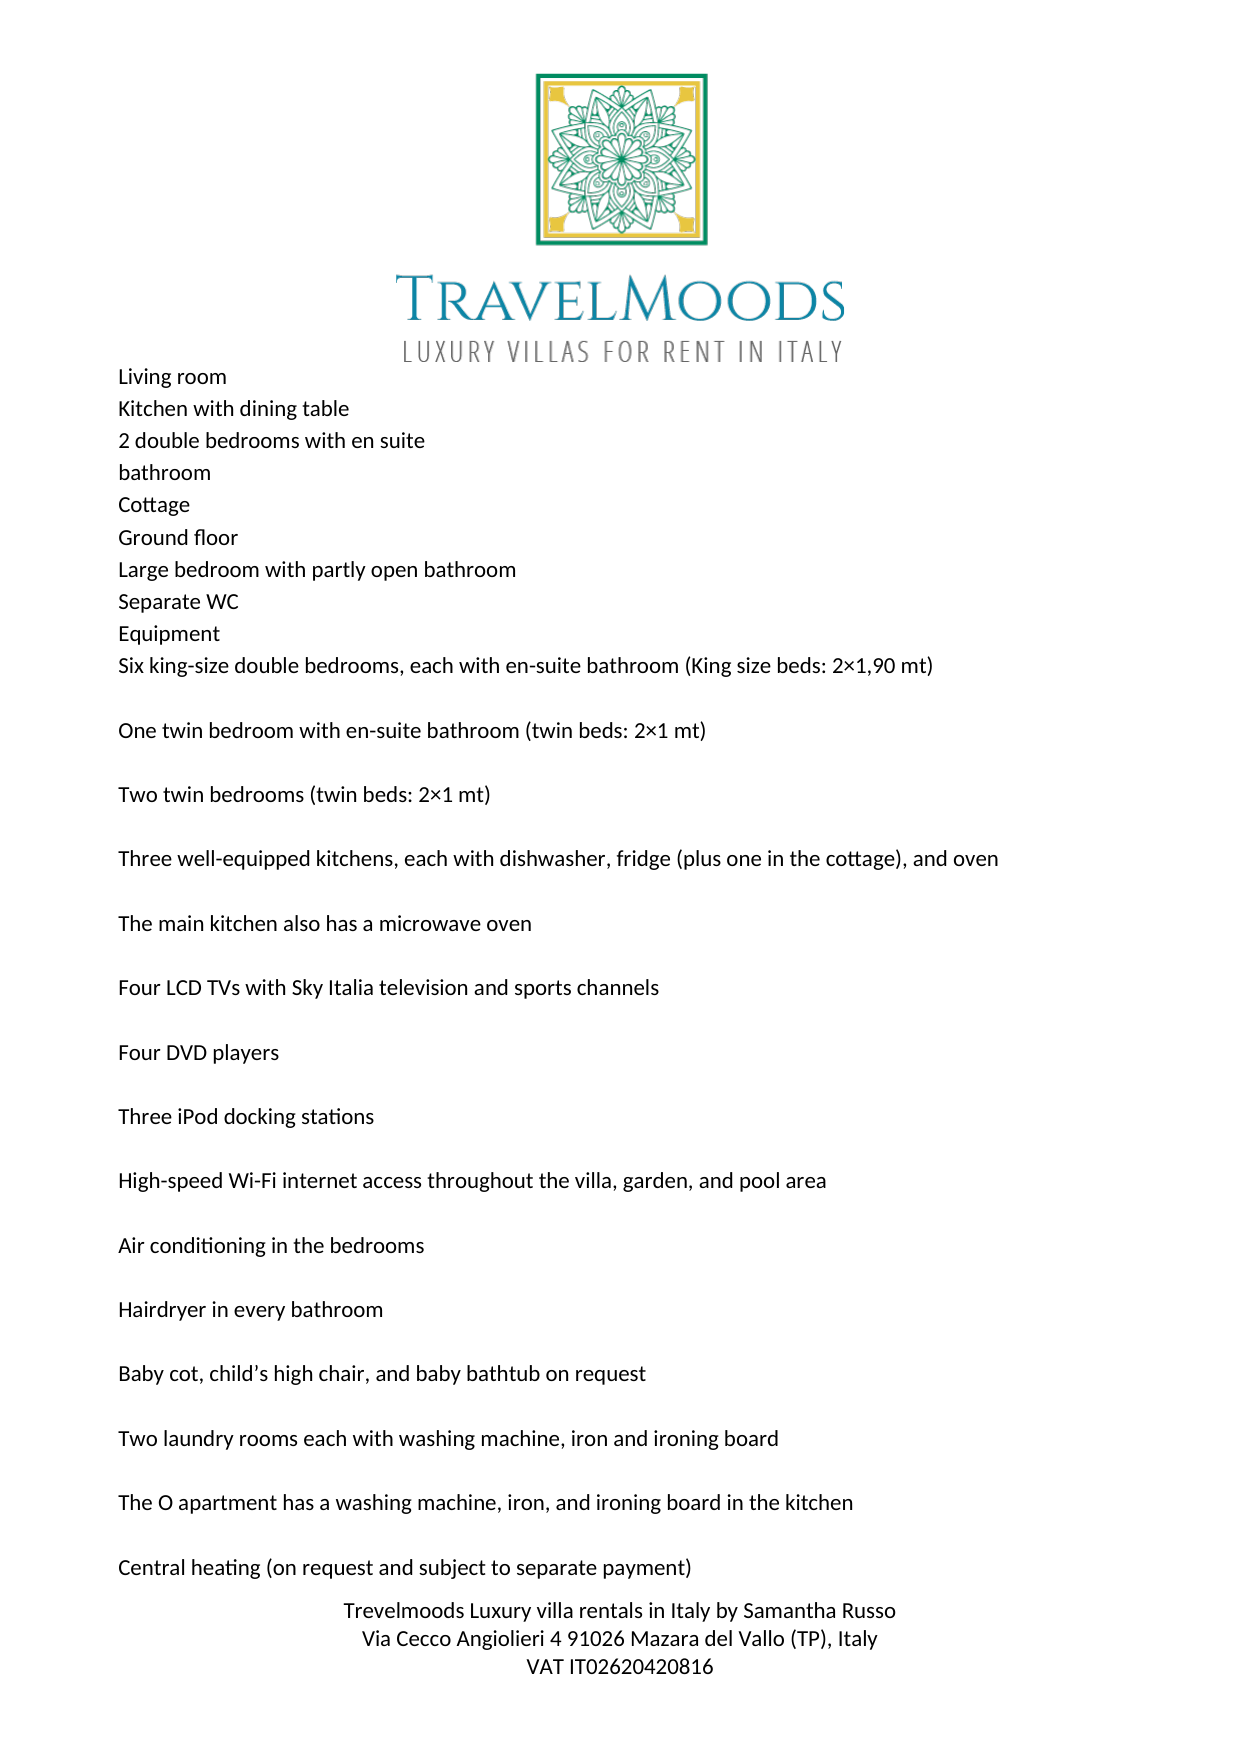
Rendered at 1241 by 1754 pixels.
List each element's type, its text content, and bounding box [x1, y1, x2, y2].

text Baby cot, child’s high chair, and baby bathtub on request [118, 1359, 1122, 1388]
text One twin bedroom with en-suite bathroom (twin beds: 2×1 mt) [118, 716, 1122, 744]
text Large bedroom with partly open bathroom [118, 555, 1122, 583]
text The main kitchen also has a microwave oven [118, 909, 1122, 937]
text The O apartment has a washing machine, iron, and ironing board in the kitchen [118, 1488, 1122, 1516]
text Three iPod docking stations [118, 1102, 1122, 1130]
text Two laundry rooms each with washing machine, iron and ironing board [118, 1424, 1122, 1452]
text Three well-equipped kitchens, each with dishwasher, fridge (plus one in the cottage), and oven [118, 844, 1122, 873]
text Ground floor [118, 523, 1122, 551]
text Central heating (on request and subject to separate payment) [118, 1553, 1122, 1581]
text Cottage [118, 491, 1122, 518]
text Air conditioning in the bedrooms [118, 1231, 1122, 1259]
picture [396, 73, 845, 362]
text bathroom [118, 458, 1122, 486]
text Hairdryer in every bathroom [118, 1295, 1122, 1323]
text Four LCD TVs with Sky Italia television and sports channels [118, 973, 1122, 1001]
text 2 double bedrooms with en suite [118, 426, 1122, 454]
text Living room [118, 362, 1122, 390]
text Separate WC [118, 587, 1122, 615]
text Kitchen with dining table [118, 394, 1122, 422]
text Two twin bedrooms (twin beds: 2×1 mt) [118, 780, 1122, 808]
text Four DVD players [118, 1038, 1122, 1066]
text Six king-size double bedrooms, each with en-suite bathroom (King size beds: 2×1,90 mt) [118, 651, 1122, 679]
text High-speed Wi-Fi internet access throughout the villa, garden, and pool area [118, 1166, 1122, 1194]
text Equipment [118, 619, 1122, 647]
